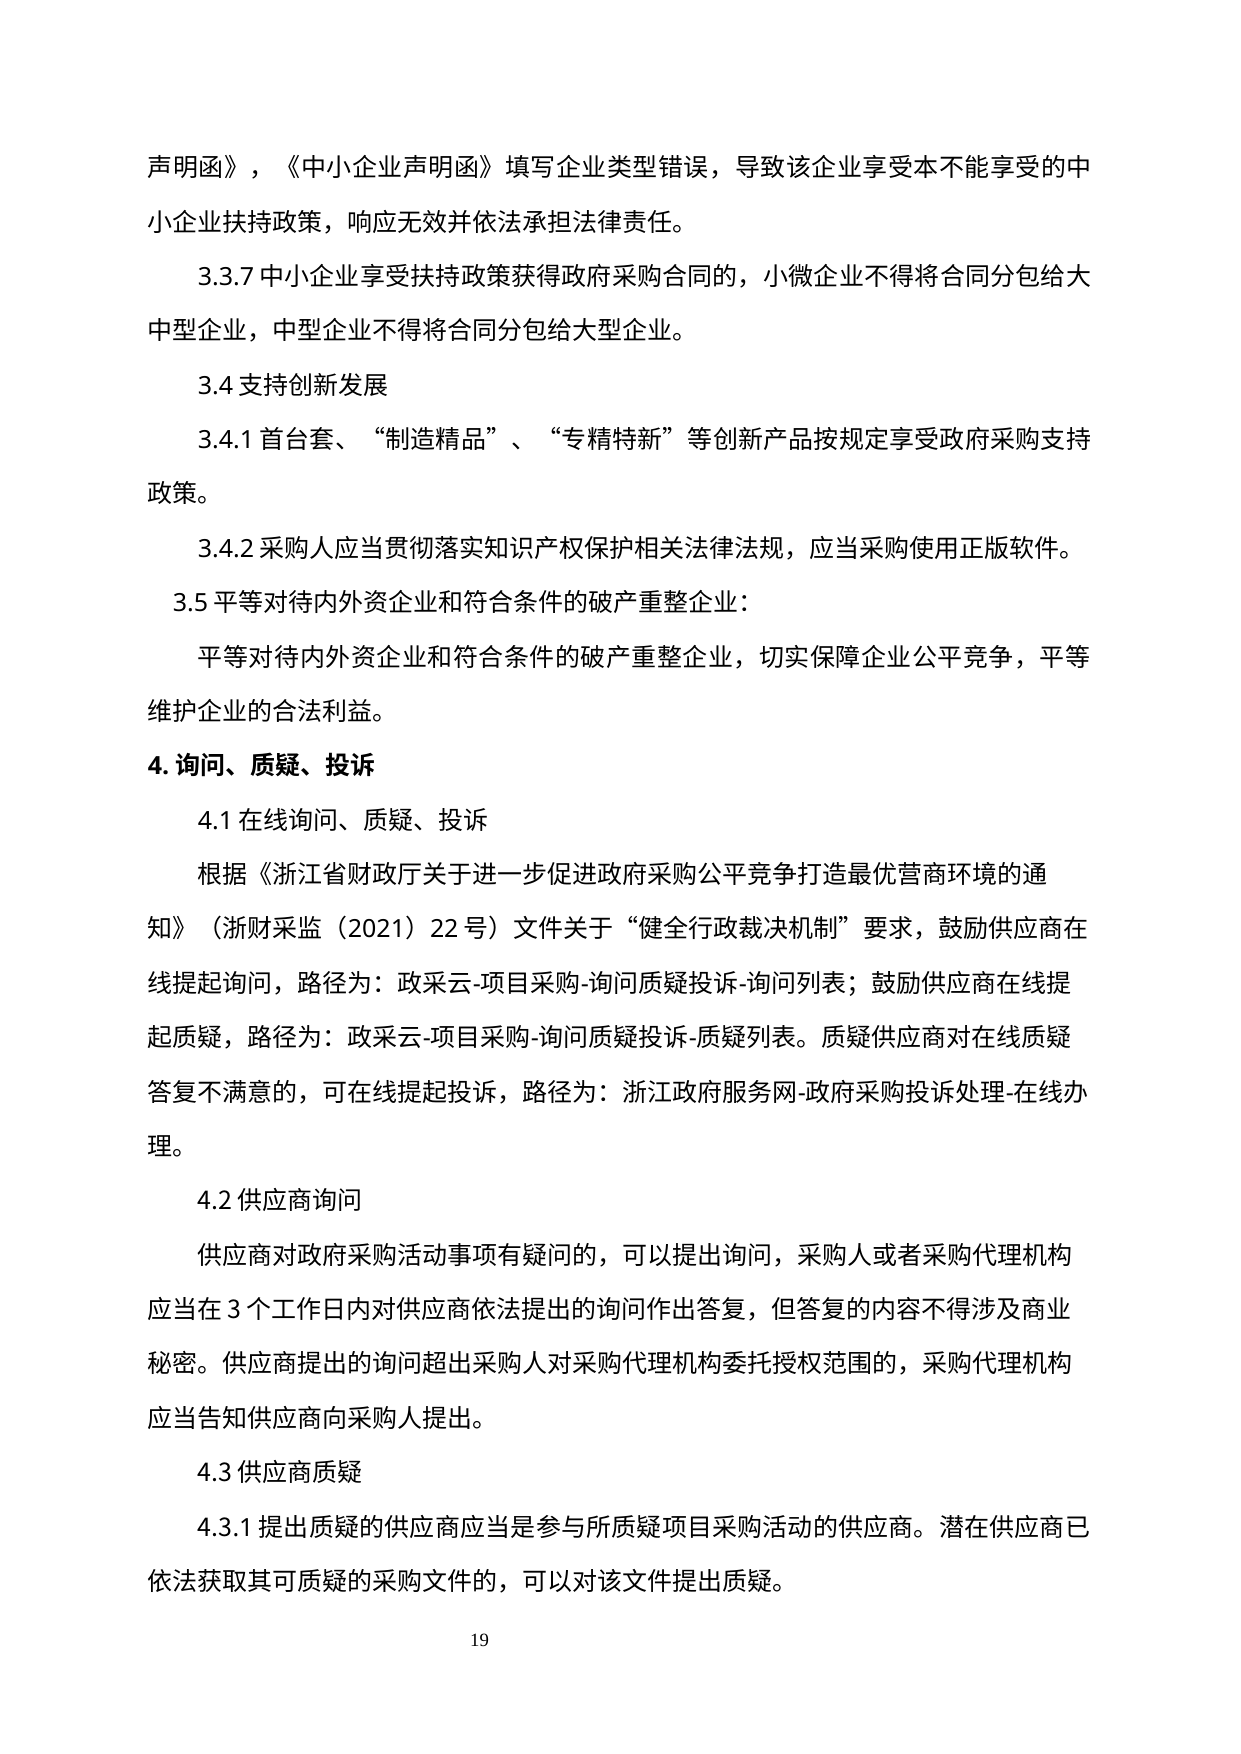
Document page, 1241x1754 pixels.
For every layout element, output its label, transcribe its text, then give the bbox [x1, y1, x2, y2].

text 3.4.2采购人应当贯彻落实知识产权保护相关法律法规，应当采购使用正版软件。 [148, 528, 1093, 564]
text 4.2供应商询问 [148, 1181, 1093, 1217]
text 平等对待内外资企业和符合条件的破产重整企业，切实保障企业公平竞争，平等维护企业的合法利益。 4. 询问、质疑、投诉 [148, 637, 1093, 782]
text 4.3供应商质疑 [148, 1453, 1093, 1489]
text 3.4支持创新发展 [148, 365, 1093, 401]
text 4.3.1提出质疑的供应商应当是参与所质疑项目采购活动的供应商。潜在供应商已依法获取其可质疑的采购文件的，可以对该文件提出质疑。 [148, 1507, 1093, 1598]
text 3.4.1首台套、“制造精品”、“专精特新”等创新产品按规定享受政府采购支持政策。 [148, 419, 1093, 510]
text 4.1在线询问、质疑、投诉 [148, 800, 1093, 836]
text 供应商对政府采购活动事项有疑问的，可以提出询问，采购人或者采购代理机构应当在3个工作日内对供应商依法提出的询问作出答复，但答复的内容不得涉及商业秘密。供应商提出的询问超出采购人对采购代理机构委托授权范围的，采购代理机构应当告知供应商向采购人提出。 [148, 1235, 1093, 1434]
text 3.5平等对待内外资企业和符合条件的破产重整企业： [148, 583, 1093, 619]
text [148, 148, 1093, 238]
text 3.3.7中小企业享受扶持政策获得政府采购合同的，小微企业不得将合同分包给大中型企业，中型企业不得将合同分包给大型企业。 [148, 256, 1093, 347]
text 根据《浙江省财政厅关于进一步促进政府采购公平竞争打造最优营商环境的通知》（浙财采监（2021）22号）文件关于“健全行政裁决机制”要求，鼓励供应商在线提起询问，路径为：政采云-项目采购-询问质疑投诉-询问列表；鼓励供应商在线提起质疑，路径为：政采云-项目采购-询问质疑投诉-质疑列表。质疑供应商对在线质疑答复不满意的，可在线提起投诉，路径为：浙江政府服务网-政府采购投诉处理-在线办理。 [148, 854, 1093, 1163]
